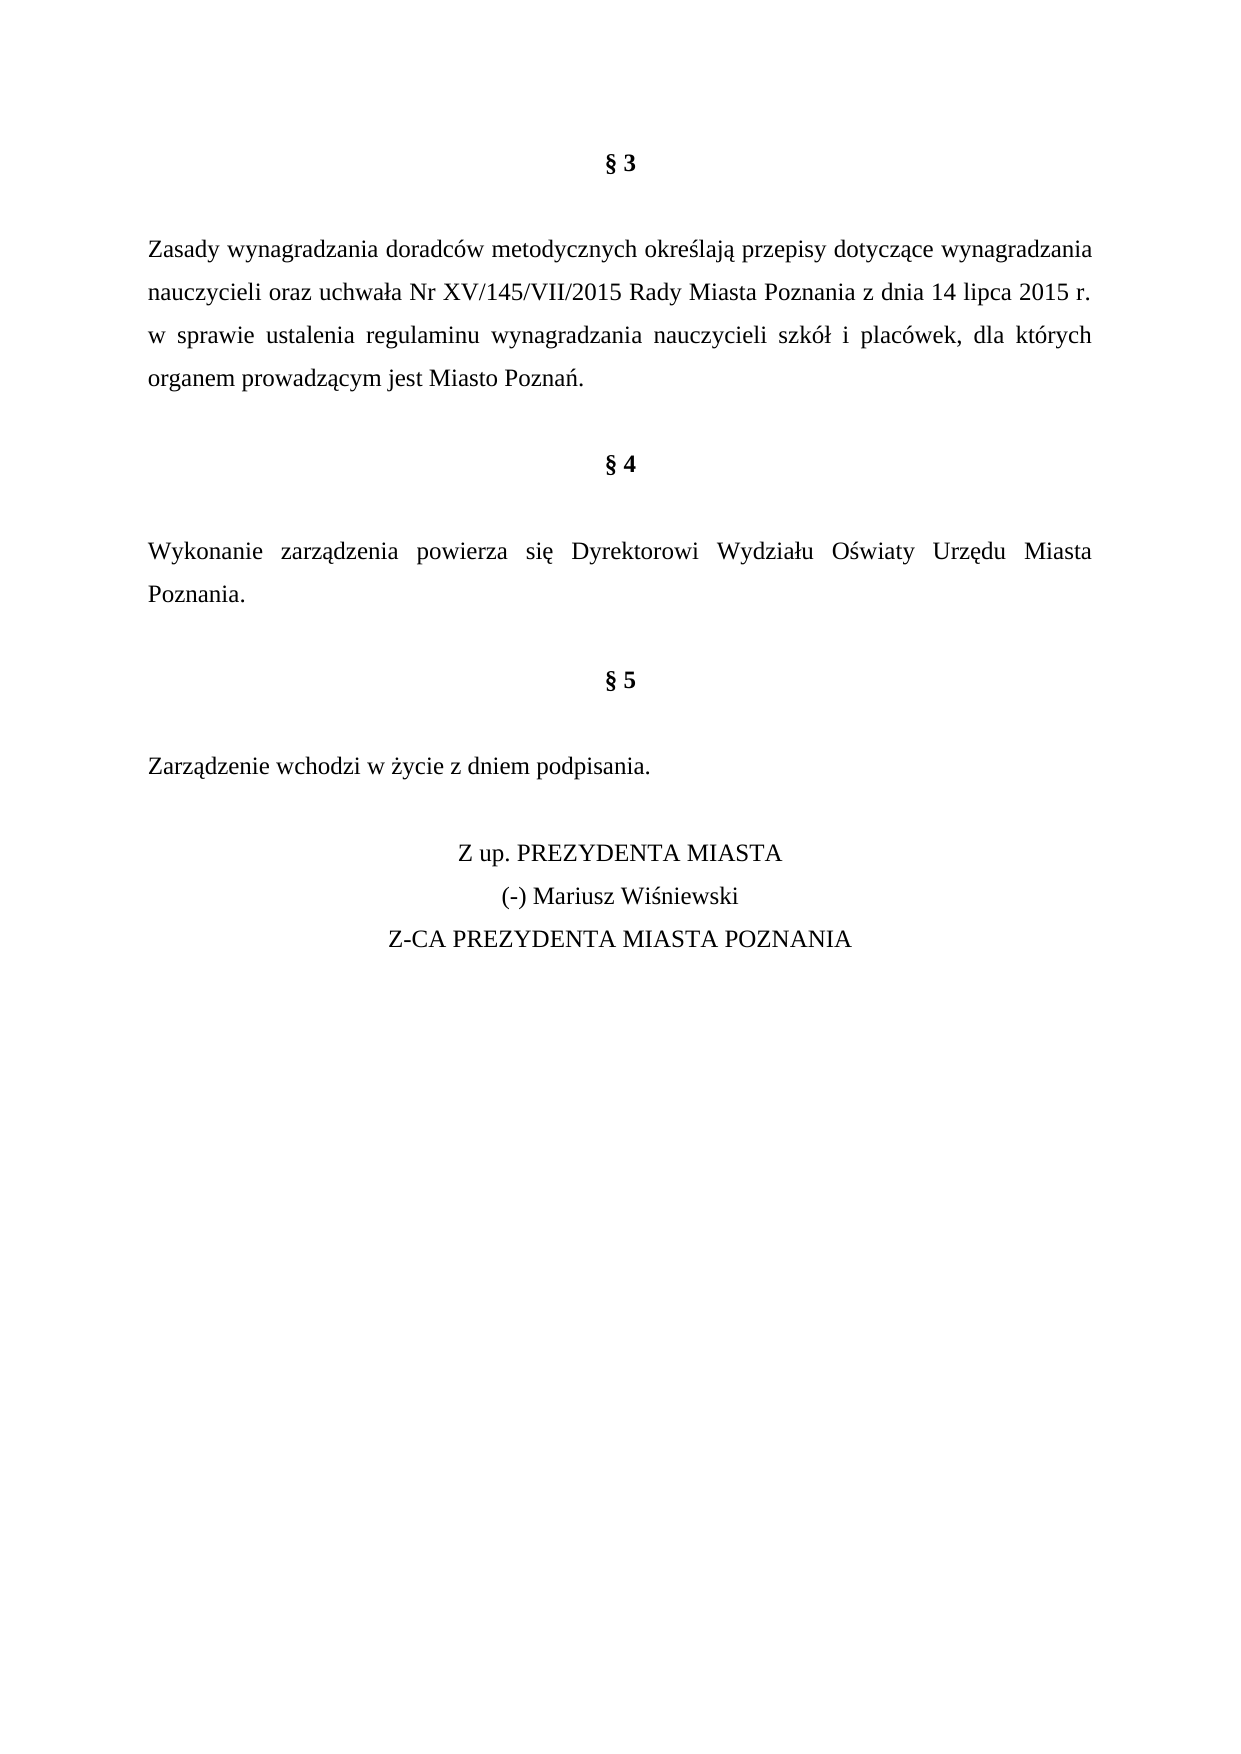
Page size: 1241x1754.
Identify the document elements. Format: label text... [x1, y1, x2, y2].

text Z up. PREZYDENTA MIASTA [148, 838, 1093, 866]
text Zarządzenie wchodzi w życie z dniem podpisania. [148, 751, 1093, 780]
text § 4 [148, 449, 1093, 478]
text Z-CA PREZYDENTA MIASTA POZNANIA [148, 924, 1093, 953]
text § 3 [148, 148, 1093, 176]
text (-) Mariusz Wiśniewski [148, 881, 1093, 909]
text Wykonanie zarządzenia powierza się Dyrektorowi Wydziału Oświaty Urzędu Miasta Poznania. [148, 536, 1093, 608]
text § 5 [148, 665, 1093, 694]
